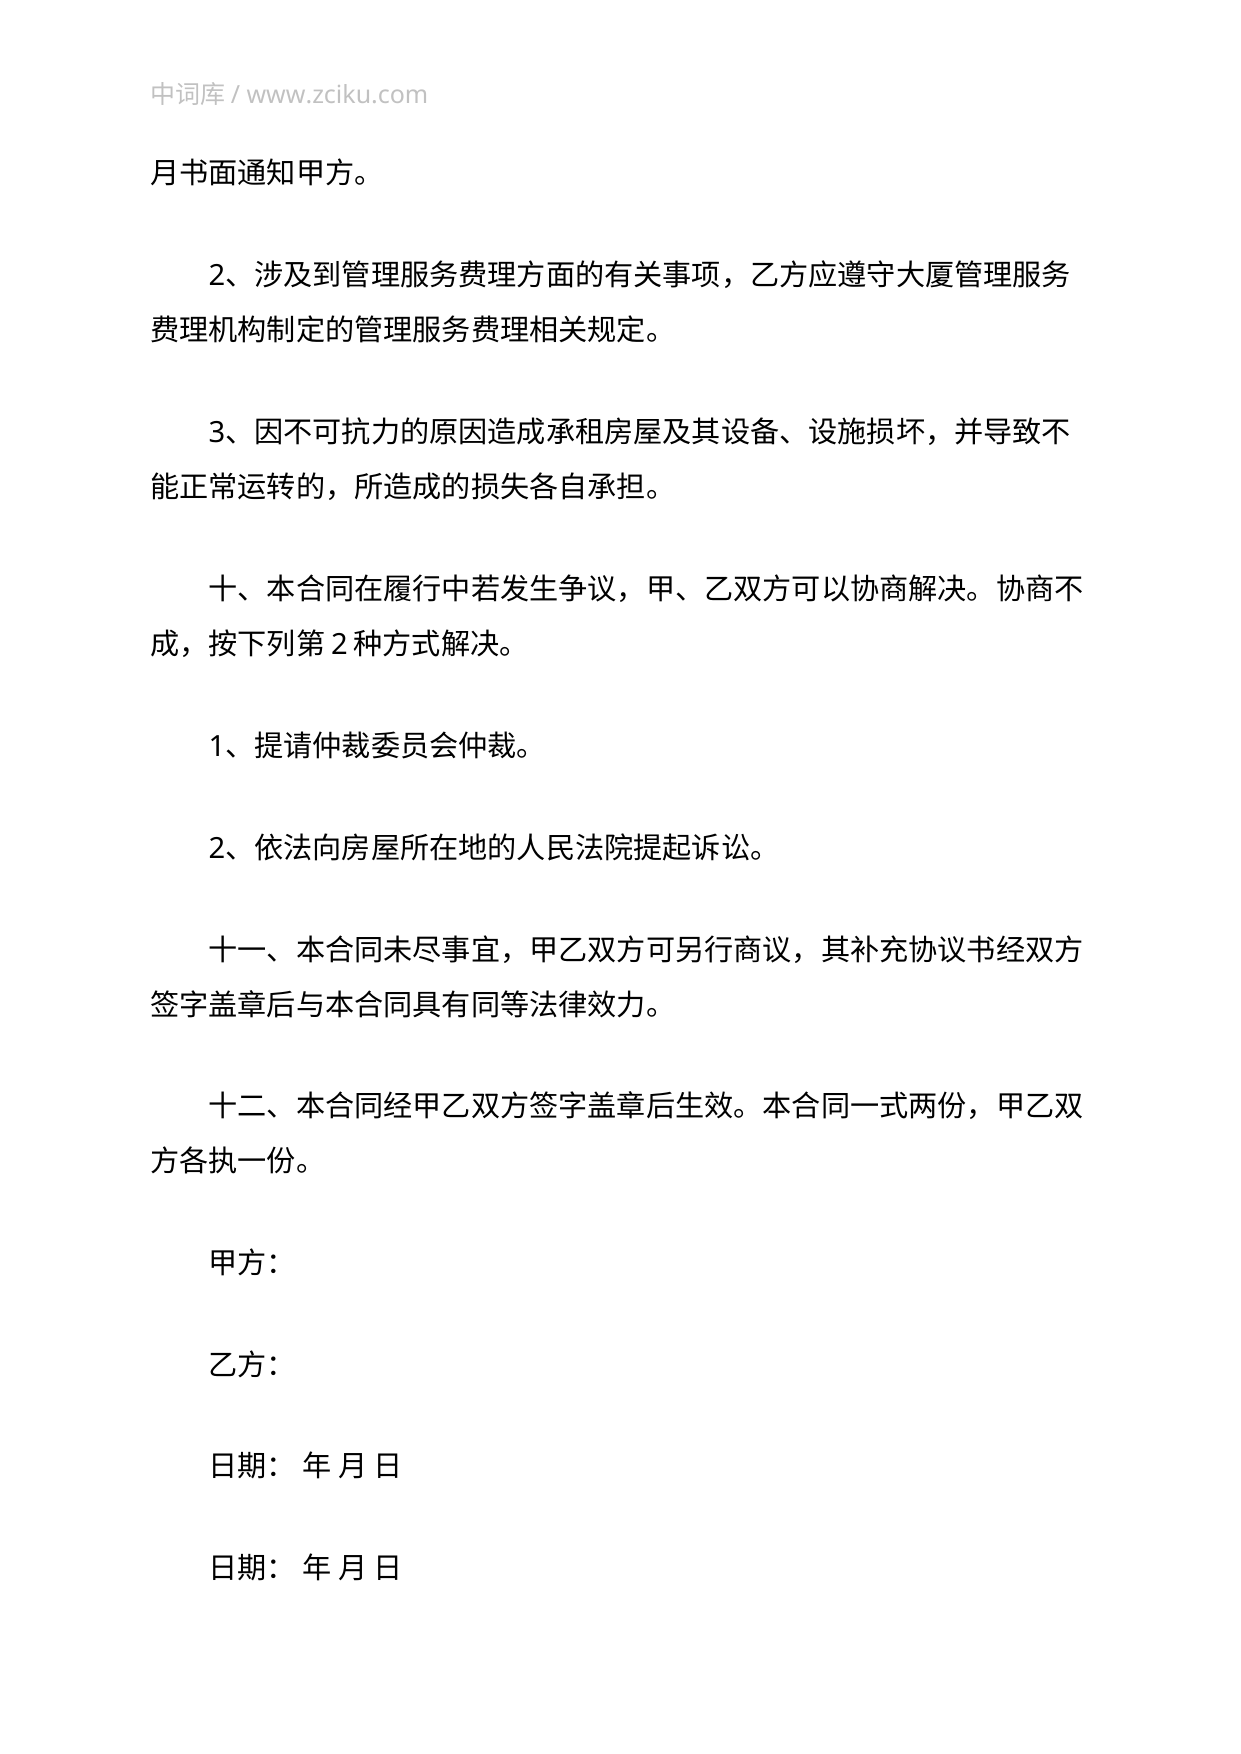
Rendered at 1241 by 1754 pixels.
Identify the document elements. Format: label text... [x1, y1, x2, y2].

text 十一、本合同未尽事宜，甲乙双方可另行商议，其补充协议书经双方签字盖章后与本合同具有同等法律效力。 [150, 926, 1090, 1023]
text 日期： 年 月 日 [150, 1443, 1090, 1485]
text 甲方： [150, 1239, 1090, 1282]
text 1、提请仲裁委员会仲裁。 [150, 722, 1090, 764]
text 日期： 年 月 日 [150, 1545, 1090, 1587]
text 十、本合同在履行中若发生争议，甲、乙双方可以协商解决。协商不成，按下列第2种方式解决。 [150, 565, 1090, 663]
text 2、涉及到管理服务费理方面的有关事项，乙方应遵守大厦管理服务费理机构制定的管理服务费理相关规定。 [150, 252, 1090, 349]
text 2、依法向房屋所在地的人民法院提起诉讼。 [150, 824, 1090, 867]
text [150, 150, 1090, 192]
text 十二、本合同经甲乙双方签字盖章后生效。本合同一式两份，甲乙双方各执一份。 [150, 1083, 1090, 1180]
text 3、因不可抗力的原因造成承租房屋及其设备、设施损坏，并导致不能正常运转的，所造成的损失各自承担。 [150, 408, 1090, 506]
text 乙方： [150, 1341, 1090, 1383]
